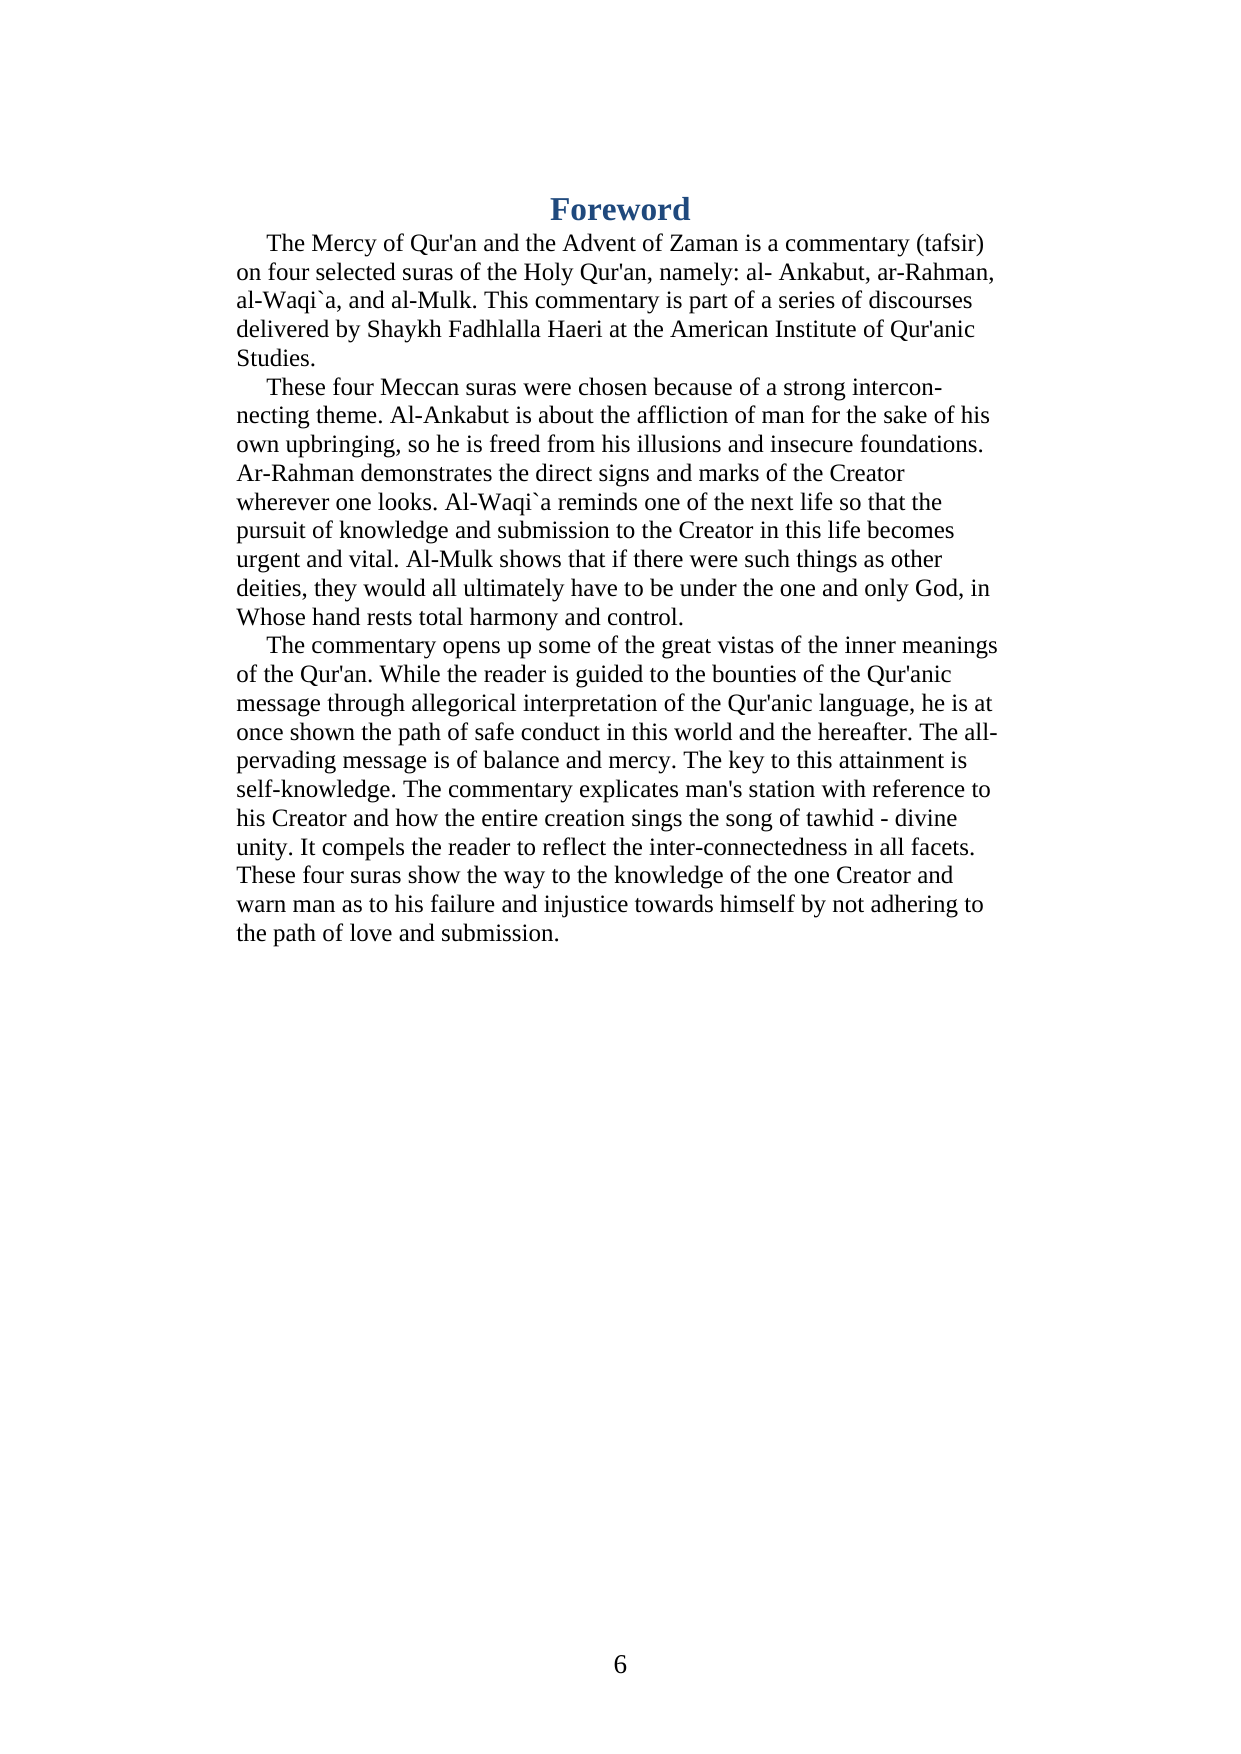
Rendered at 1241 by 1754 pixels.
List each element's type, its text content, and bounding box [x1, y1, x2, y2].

text The commentary opens up some of the great vistas of the inner meanings of the Qur'an. While the reader is guided to the bounties of the Qur'anic message through allegorical interpretation of the Qur'anic language, he is at once shown the path of safe conduct in this world and the hereafter. The all-pervading message is of balance and mercy. The key to this attainment is self-knowledge. The commentary explicates man's station with reference to his Creator and how the entire creation sings the song of tawhid - divine unity. It compels the reader to reflect the inter-connectedness in all facets. These four suras show the way to the knowledge of the one Creator and warn man as to his failure and injustice towards himself by not adhering to the path of love and submission. [236, 631, 1004, 947]
text The Mercy of Qur'an and the Advent of Zaman is a commentary (tafsir) on four selected suras of the Holy Qur'an, namely: al- Ankabut, ar-Rahman, al-Waqi`a, and al-Mulk. This commentary is part of a series of discourses delivered by Shaykh Fadhlalla Haeri at the American Institute of Qur'anic Studies. [236, 228, 1004, 372]
text These four Meccan suras were chosen because of a strong intercon­necting theme. Al-Ankabut is about the affliction of man for the sake of his own upbringing, so he is freed from his illusions and insecure foundations. Ar-Rahman demonstrates the direct signs and marks of the Creator wherever one looks. Al-Waqi`a reminds one of the next life so that the pursuit of knowledge and submission to the Creator in this life becomes urgent and vital. Al-Mulk shows that if there were such things as other deities, they would all ultimately have to be under the one and only God, in Whose hand rests total harmony and control. [236, 372, 1004, 631]
subtitle Foreword [236, 190, 1004, 228]
